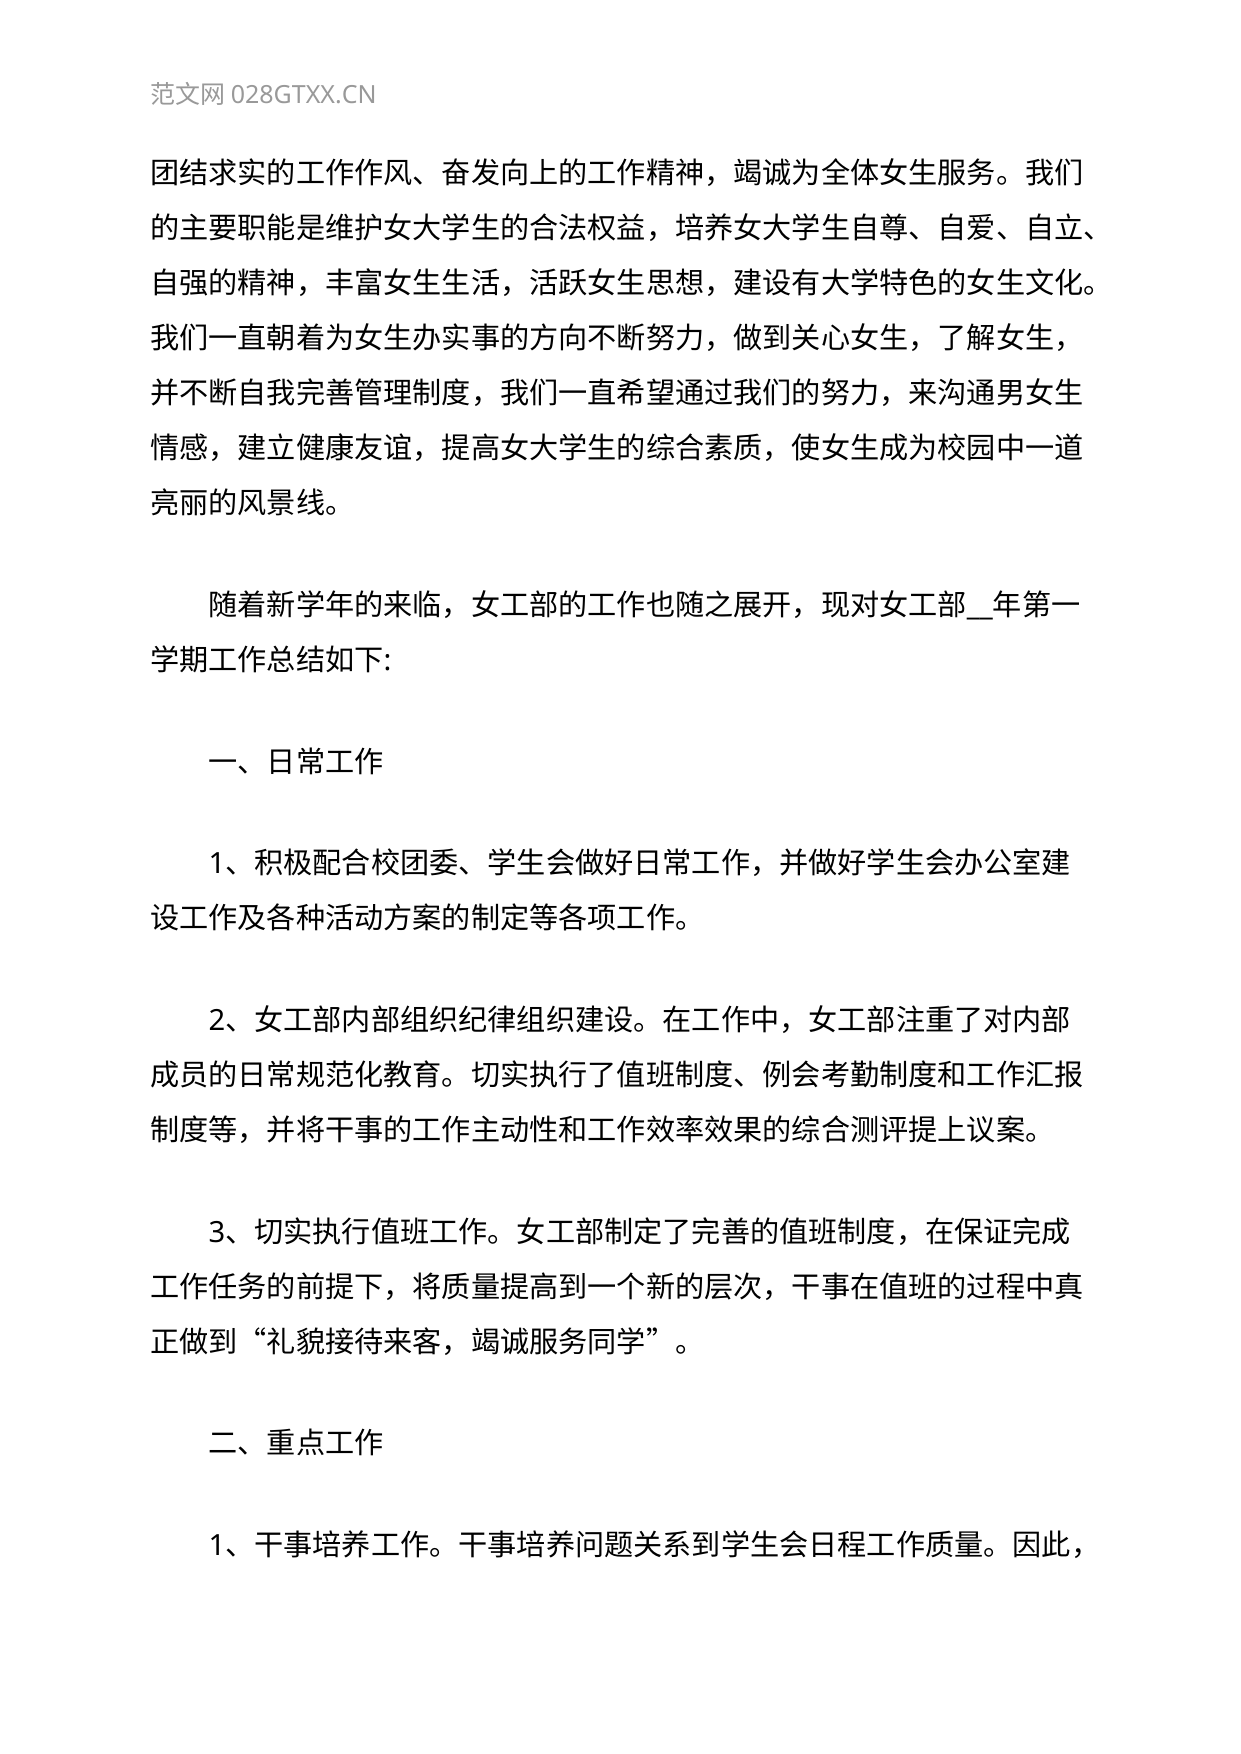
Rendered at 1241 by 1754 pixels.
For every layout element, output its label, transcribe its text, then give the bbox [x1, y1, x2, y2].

text 3、切实执行值班工作。女工部制定了完善的值班制度，在保证完成工作任务的前提下，将质量提高到一个新的层次，干事在值班的过程中真正做到“礼貌接待来客，竭诚服务同学”。 [150, 1208, 1090, 1361]
text 随着新学年的来临，女工部的工作也随之展开，现对女工部__年第一学期工作总结如下: [150, 581, 1090, 678]
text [150, 150, 1090, 522]
text 一、日常工作 [150, 738, 1090, 780]
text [150, 1522, 1090, 1564]
text 1、积极配合校团委、学生会做好日常工作，并做好学生会办公室建设工作及各种活动方案的制定等各项工作。 [150, 840, 1090, 937]
text 2、女工部内部组织纪律组织建设。在工作中，女工部注重了对内部成员的日常规范化教育。切实执行了值班制度、例会考勤制度和工作汇报制度等，并将干事的工作主动性和工作效率效果的综合测评提上议案。 [150, 997, 1090, 1149]
text 二、重点工作 [150, 1420, 1090, 1462]
